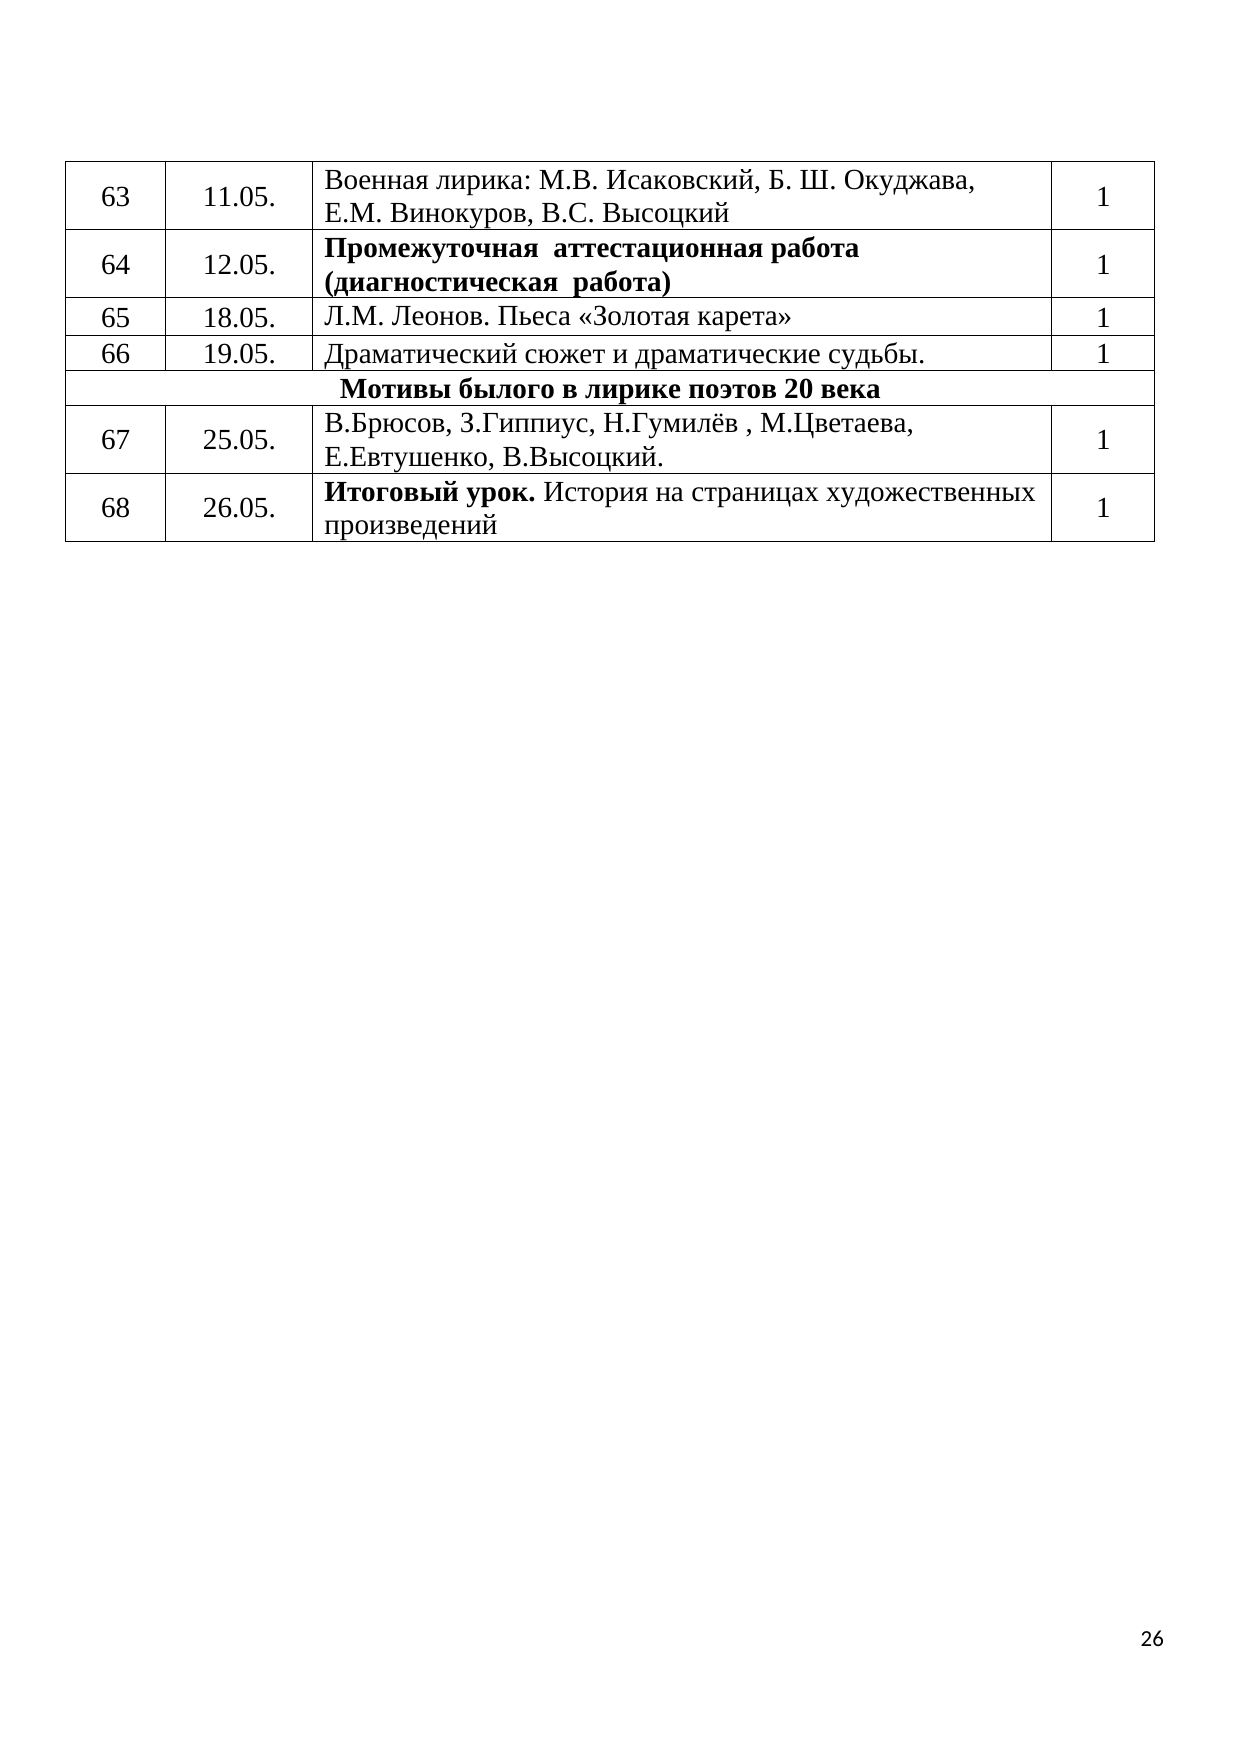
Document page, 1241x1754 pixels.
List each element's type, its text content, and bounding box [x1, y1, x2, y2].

table_cell 68 [66, 474, 165, 541]
table_cell 65 [66, 298, 165, 335]
table_cell 1 [1052, 298, 1154, 335]
table_cell 18.05. [166, 298, 312, 335]
table_cell В.Брюсов, З.Гиппиус, Н.Гумилёв , М.Цветаева, Е.Евтушенко, В.Высоцкий. [313, 406, 1051, 473]
table_cell 11.05. [166, 162, 312, 229]
table_cell 1 [1052, 230, 1154, 297]
table_cell Промежуточная аттестационная работа (диагностическая работа) [313, 230, 1051, 297]
table_cell 19.05. [166, 336, 312, 370]
table_cell 64 [66, 230, 165, 297]
table_cell Итоговый урок. История на страницах художественных произведений [313, 474, 1051, 541]
table_cell Военная лирика: М.В. Исаковский, Б. Ш. Окуджава, Е.М. Винокуров, В.С. Высоцкий [313, 162, 1051, 229]
table_cell 63 [66, 162, 165, 229]
table_cell 1 [1052, 162, 1154, 229]
table_cell 26.05. [166, 474, 312, 541]
table_cell 1 [1052, 474, 1154, 541]
table_cell 67 [66, 406, 165, 473]
table_cell Драматический сюжет и драматические судьбы. [313, 336, 1051, 370]
table_cell 1 [1052, 336, 1154, 370]
table_cell Л.М. Леонов. Пьеса «Золотая карета» [313, 298, 1051, 335]
table_cell 12.05. [166, 230, 312, 297]
table_cell 1 [1052, 406, 1154, 473]
table_cell Мотивы былого в лирике поэтов 20 века [66, 371, 1154, 404]
table_cell 25.05. [166, 406, 312, 473]
table_cell 66 [66, 336, 165, 370]
